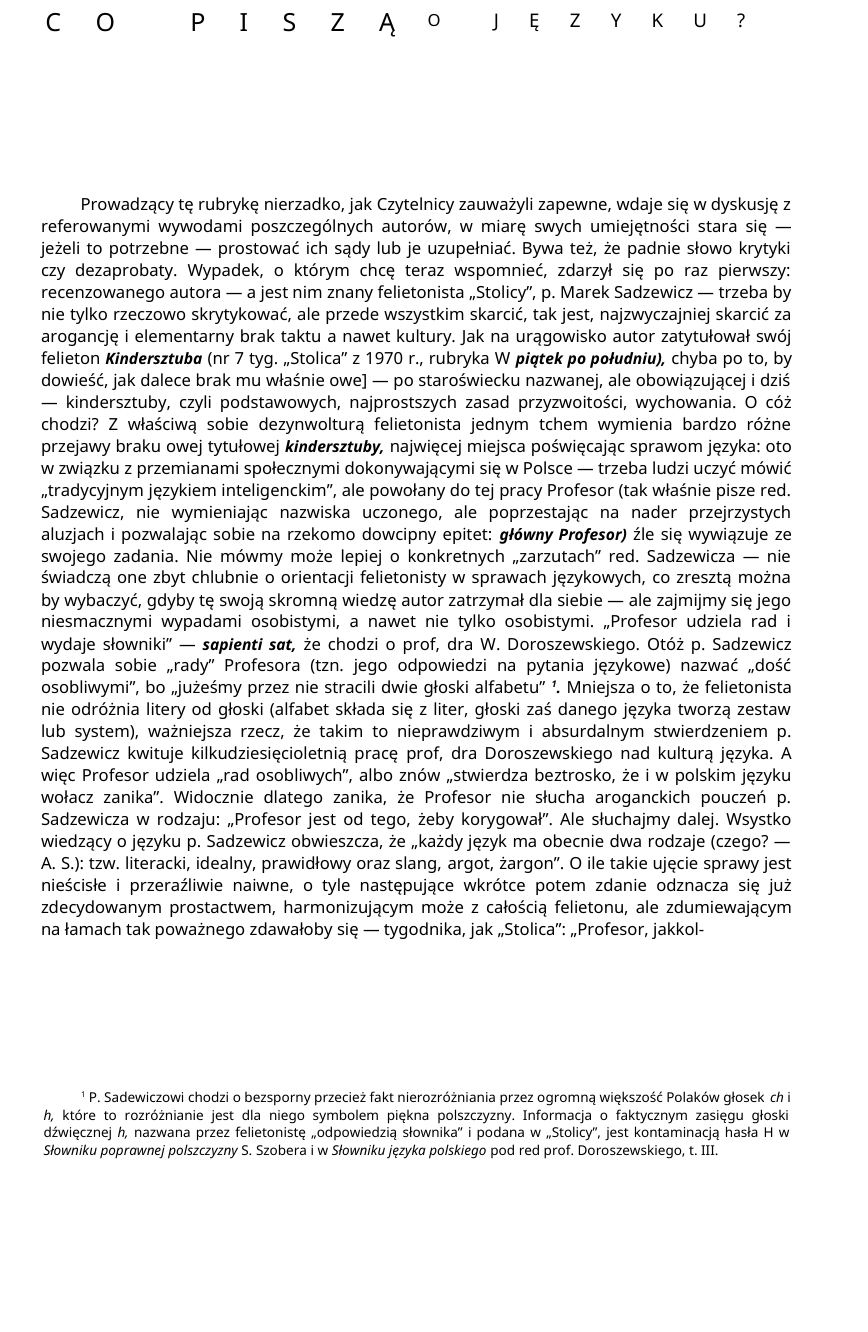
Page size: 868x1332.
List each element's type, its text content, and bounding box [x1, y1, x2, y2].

text Prowadzący tę rubrykę nierzadko, jak Czytelnicy zauważyli zapewne, wdaje się w dyskusję z referowanymi wywodami poszczególnych autorów, w miarę swych umiejętności stara się — jeżeli to potrzebne — prostować ich sądy lub je uzupełniać. Bywa też, że padnie słowo krytyki czy dezaprobaty. Wypadek, o którym chcę teraz wspomnieć, zdarzył się po raz pierwszy: recenzowanego autora — a jest nim znany felietonista „Stolicy”, p. Marek Sadzewicz — trzeba by nie tylko rzeczowo skrytykować, ale przede wszystkim skarcić, tak jest, najzwyczajniej skarcić za arogancję i elementarny brak taktu a nawet kultury. Jak na urągowisko autor zatytułował swój felieton Kindersztuba (nr 7 tyg. „Stolica” z 1970 r., rubryka W piątek po południu), chyba po to, by dowieść, jak dalece brak mu właśnie owe] — po staroświecku nazwanej, ale obowiązującej i dziś — kindersztuby, czyli podstawowych, najprostszych zasad przyzwoitości, wychowania. O cóż chodzi? Z właściwą sobie dezynwolturą felietonista jednym tchem wymienia bardzo różne przejawy braku owej tytułowej kindersztuby, najwięcej miejsca poświęcając sprawom języka: oto w związku z przemianami społecznymi dokonywającymi się w Polsce — trzeba ludzi uczyć mówić „tradycyjnym językiem inteligenckim”, ale powołany do tej pracy Profesor (tak właśnie pisze red. Sadzewicz, nie wymieniając nazwiska uczonego, ale poprzestając na nader przejrzystych aluzjach i pozwalając sobie na rzekomo dowcipny epitet: główny Profesor) źle się wywiązuje ze swojego zadania. Nie mówmy może lepiej o konkretnych „zarzutach” red. Sadzewicza — nie świadczą one zbyt chlubnie o orientacji felietonisty w sprawach językowych, co zresztą można by wybaczyć, gdyby tę swoją skromną wiedzę autor zatrzymał dla siebie — ale zajmijmy się jego niesmacznymi wypadami osobistymi, a nawet nie tylko osobistymi. „Profesor udziela rad i wydaje słowniki” — sapienti sat, że chodzi o prof, dra W. Doroszewskiego. Otóż p. Sadzewicz pozwala sobie „rady” Profesora (tzn. jego odpowiedzi na pytania językowe) nazwać „dość osobliwymi”, bo „jużeśmy przez nie stracili dwie głoski alfabetu” 1. Mniejsza o to, że felietonista nie odróżnia litery od głoski (alfabet składa się z liter, głoski zaś danego języka tworzą zestaw lub system), ważniejsza rzecz, że takim to nieprawdziwym i absurdalnym stwierdzeniem p. Sadzewicz kwituje kilkudziesięcioletnią pracę prof, dra Doroszewskiego nad kulturą języka. A więc Profesor udziela „rad osobliwych”, albo znów „stwierdza beztrosko, że i w polskim języku wołacz zanika”. Widocznie dlatego zanika, że Profesor nie słucha aroganckich pouczeń p. Sadzewicza w rodzaju: „Profesor jest od tego, żeby korygował”. Ale słuchajmy dalej. Wsystko wiedzący o języku p. Sadzewicz obwieszcza, że „każdy język ma obecnie dwa rodzaje (czego? — A. S.): tzw. literacki, idealny, prawidłowy oraz slang, argot, żargon”. O ile takie ujęcie sprawy jest nieścisłe i przeraźliwie naiwne, o tyle następujące wkrótce potem zdanie odznacza się już zdecydowanym prostactwem, harmonizującym może z całością felietonu, ale zdumiewającym na łamach tak poważnego zdawałoby się — tygodnika, jak „Stolica”: „Profesor, jakkol- [41, 193, 792, 940]
text CO PISZĄ [45, 11, 395, 36]
text JĘZYKU? [494, 12, 745, 31]
text О [427, 13, 440, 29]
text 1 P. Sadewiczowi chodzi o bezsporny przecież fakt nierozróżniania przez ogromną większość Polaków głosek ch i h, które to rozróżnianie jest dla niego symbolem piękna polszczyzny. Informacja o faktycznym zasięgu głoski dźwięcznej h, nazwana przez felietonistę „odpowiedzią słownika” i podana w „Stolicy”, jest kontaminacją hasła H w Słowniku poprawnej polszczyzny S. Szobera i w Słowniku języka polskiego pod red prof. Doroszewskiego, t. III. [43, 1089, 791, 1159]
